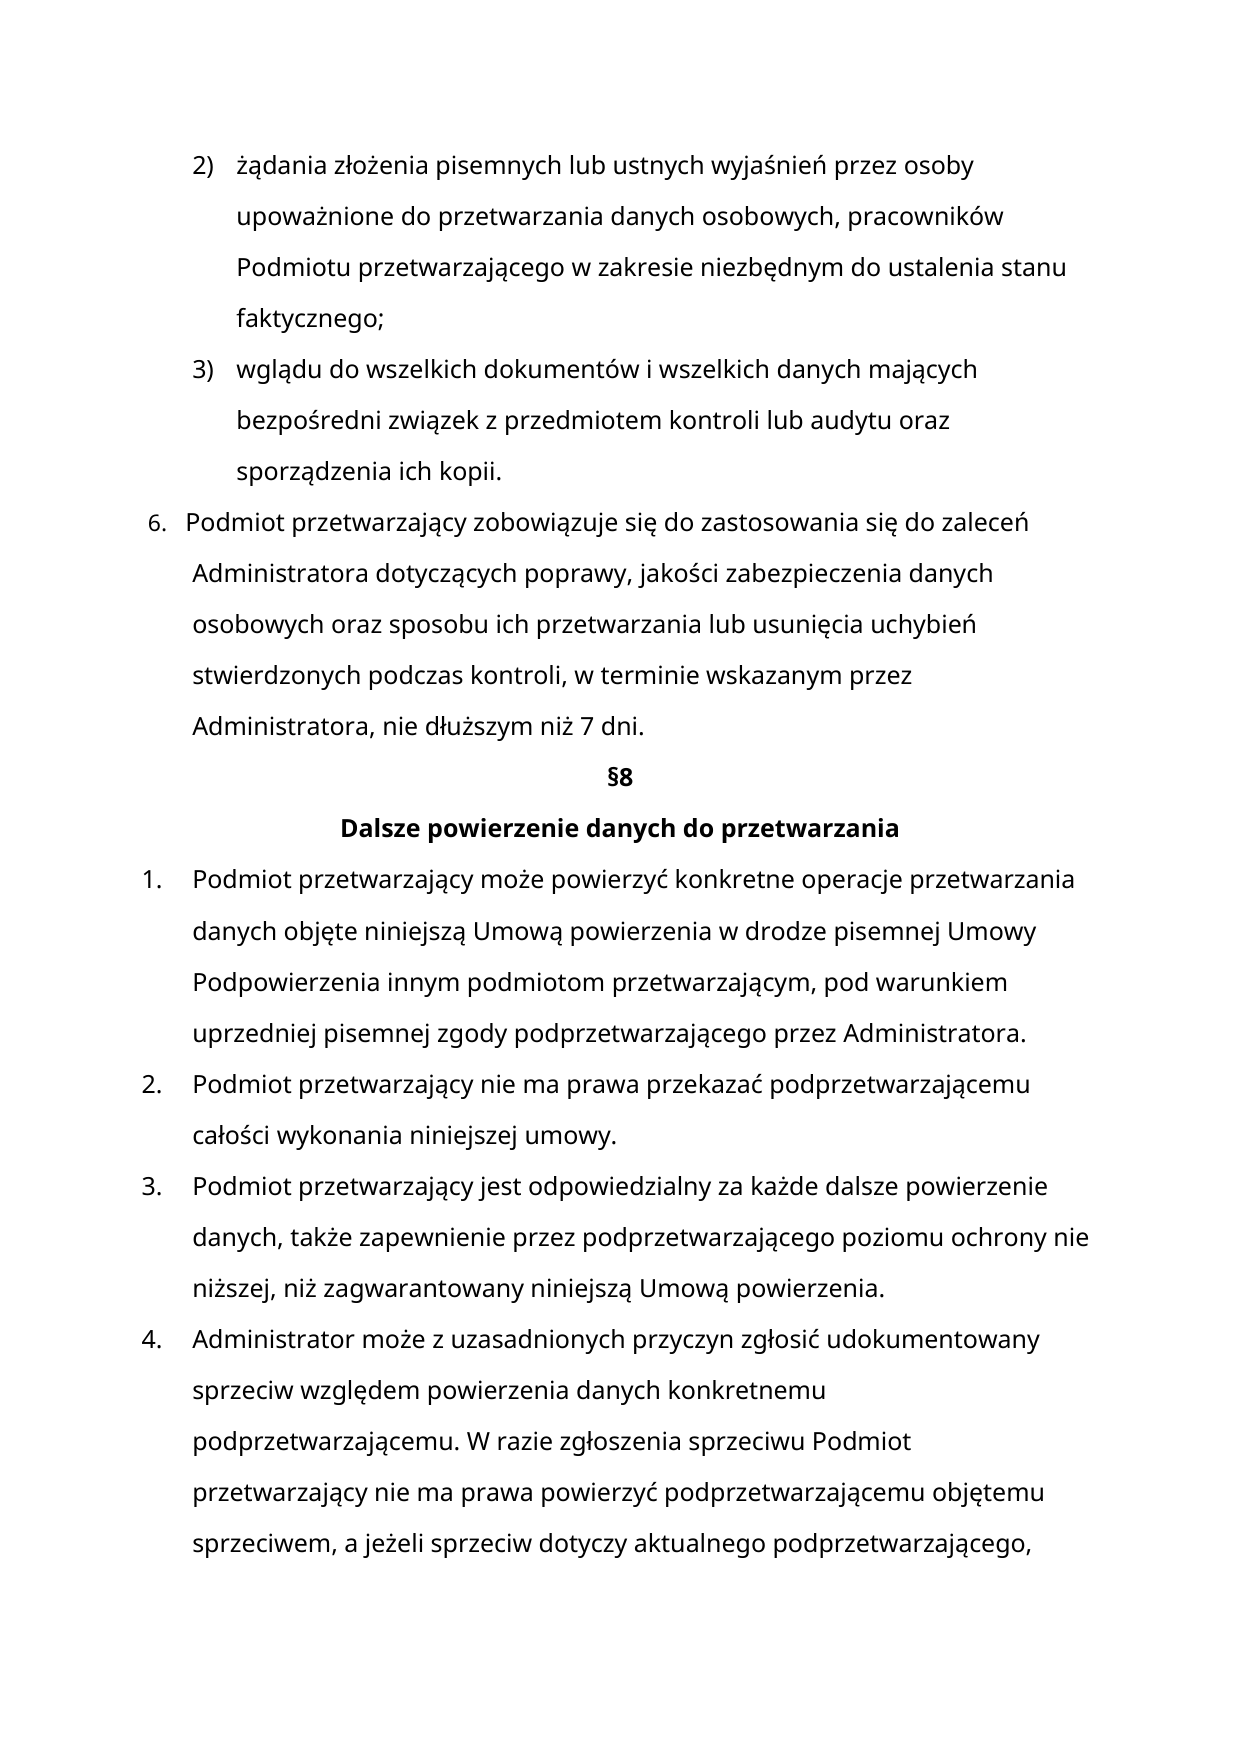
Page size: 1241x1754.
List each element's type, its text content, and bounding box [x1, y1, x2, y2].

text Dalsze powierzenie danych do przetwarzania [148, 811, 1093, 845]
list żądania złożenia pisemnych lub ustnych wyjaśnień przez osoby upoważnione do przetwarzania danych osobowych, pracowników Podmiotu przetwarzającego w zakresie niezbędnym do ustalenia stanu faktycznego; [192, 148, 1093, 335]
list Podmiot przetwarzający nie ma prawa przekazać podprzetwarzającemu całości wykonania niniejszej umowy. [162, 1066, 1093, 1151]
list Podmiot przetwarzający jest odpowiedzialny za każde dalsze powierzenie danych, także zapewnienie przez podprzetwarzającego poziomu ochrony nie niższej, niż zagwarantowany niniejszą Umową powierzenia. [162, 1168, 1093, 1304]
list wglądu do wszelkich dokumentów i wszelkich danych mających bezpośredni związek z przedmiotem kontroli lub audytu oraz sporządzenia ich kopii. [192, 352, 1093, 488]
list Podmiot przetwarzający może powierzyć konkretne operacje przetwarzania danych objęte niniejszą Umową powierzenia w drodze pisemnej Umowy Podpowierzenia innym podmiotom przetwarzającym, pod warunkiem uprzedniej pisemnej zgody podprzetwarzającego przez Administratora. [162, 862, 1093, 1049]
list Podmiot przetwarzający zobowiązuje się do zastosowania się do zaleceń Administratora dotyczących poprawy, jakości zabezpieczenia danych osobowych oraz sposobu ich przetwarzania lub usunięcia uchybień stwierdzonych podczas kontroli, w terminie wskazanym przez Administratora, nie dłuższym niż 7 dni. [148, 505, 1093, 743]
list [162, 1322, 1093, 1560]
